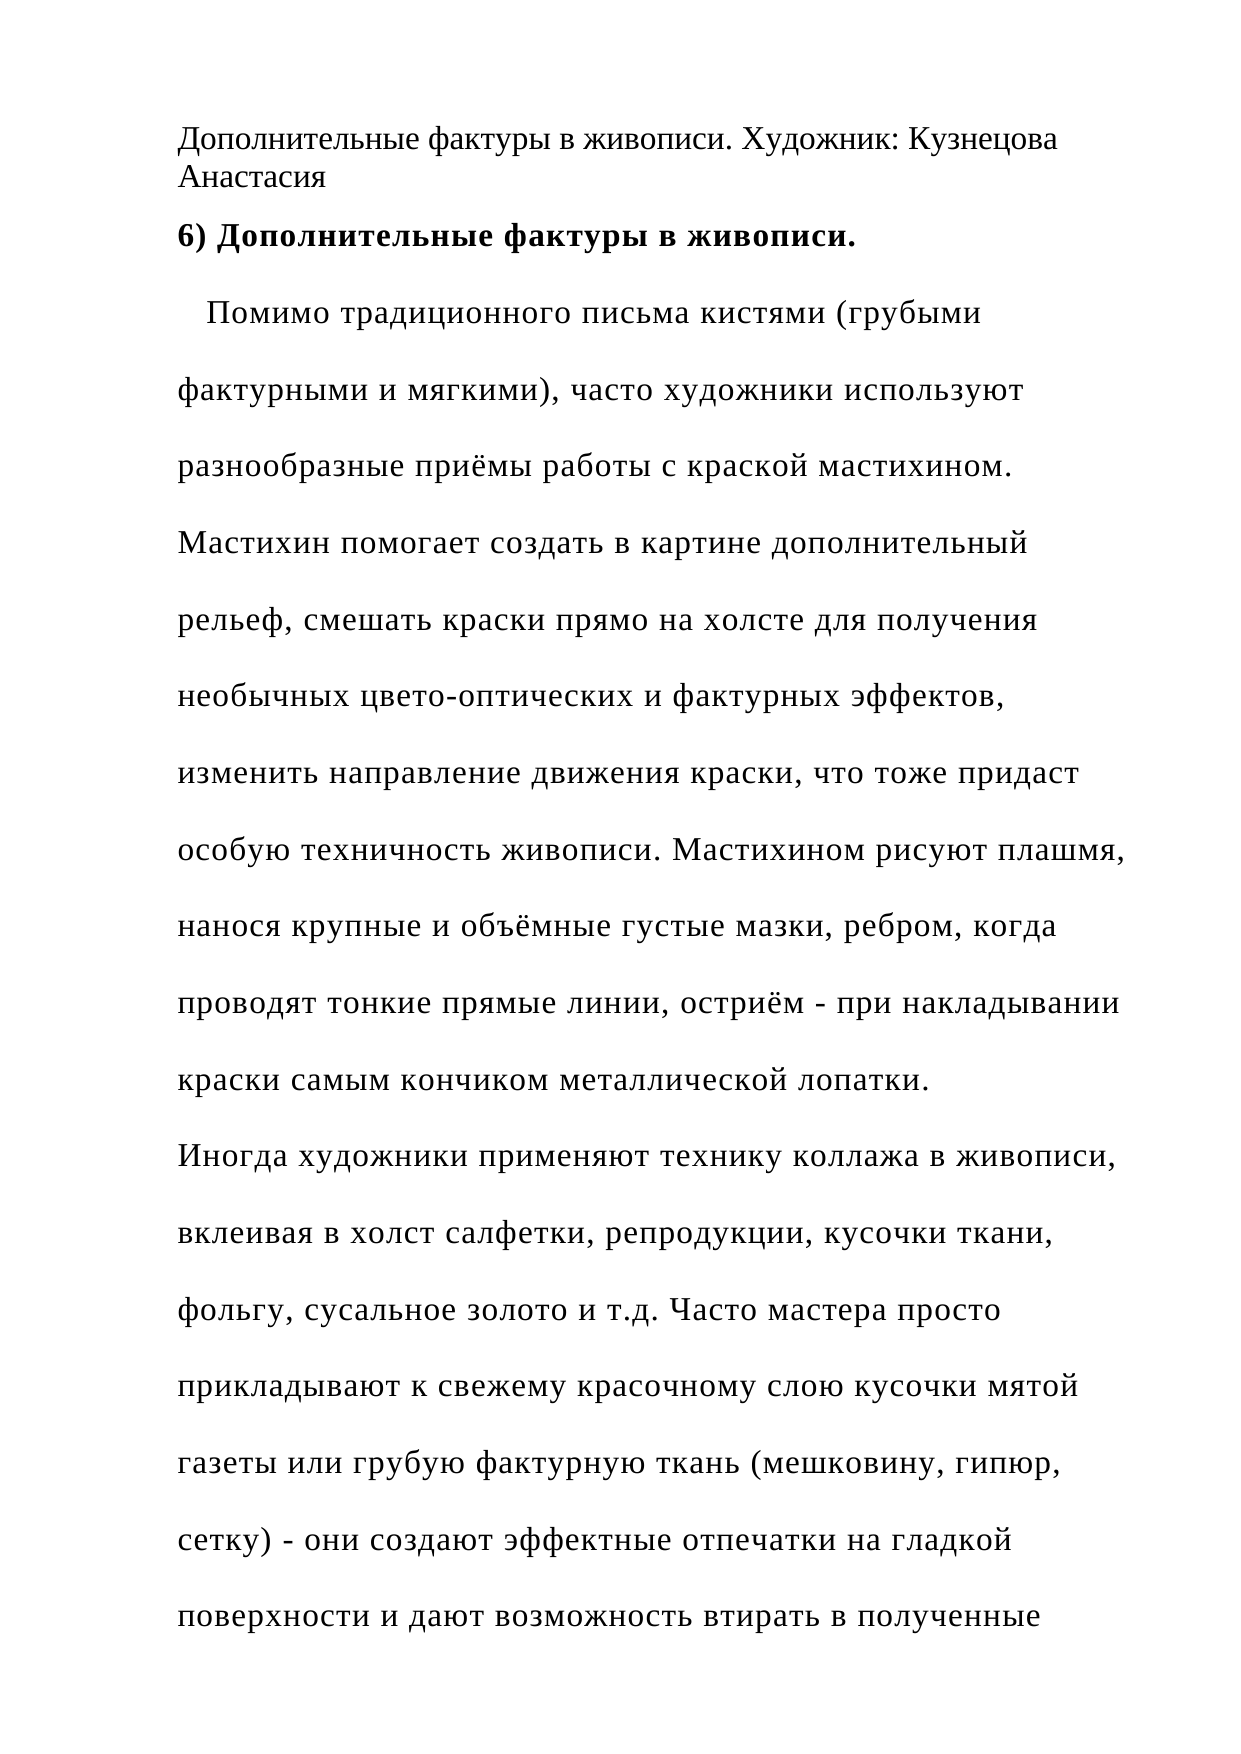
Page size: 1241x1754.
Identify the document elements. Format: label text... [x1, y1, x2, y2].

text Дополнительные фактуры в живописи. Художник: Кузнецова Анастасия [177, 118, 1152, 195]
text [177, 216, 1152, 1634]
